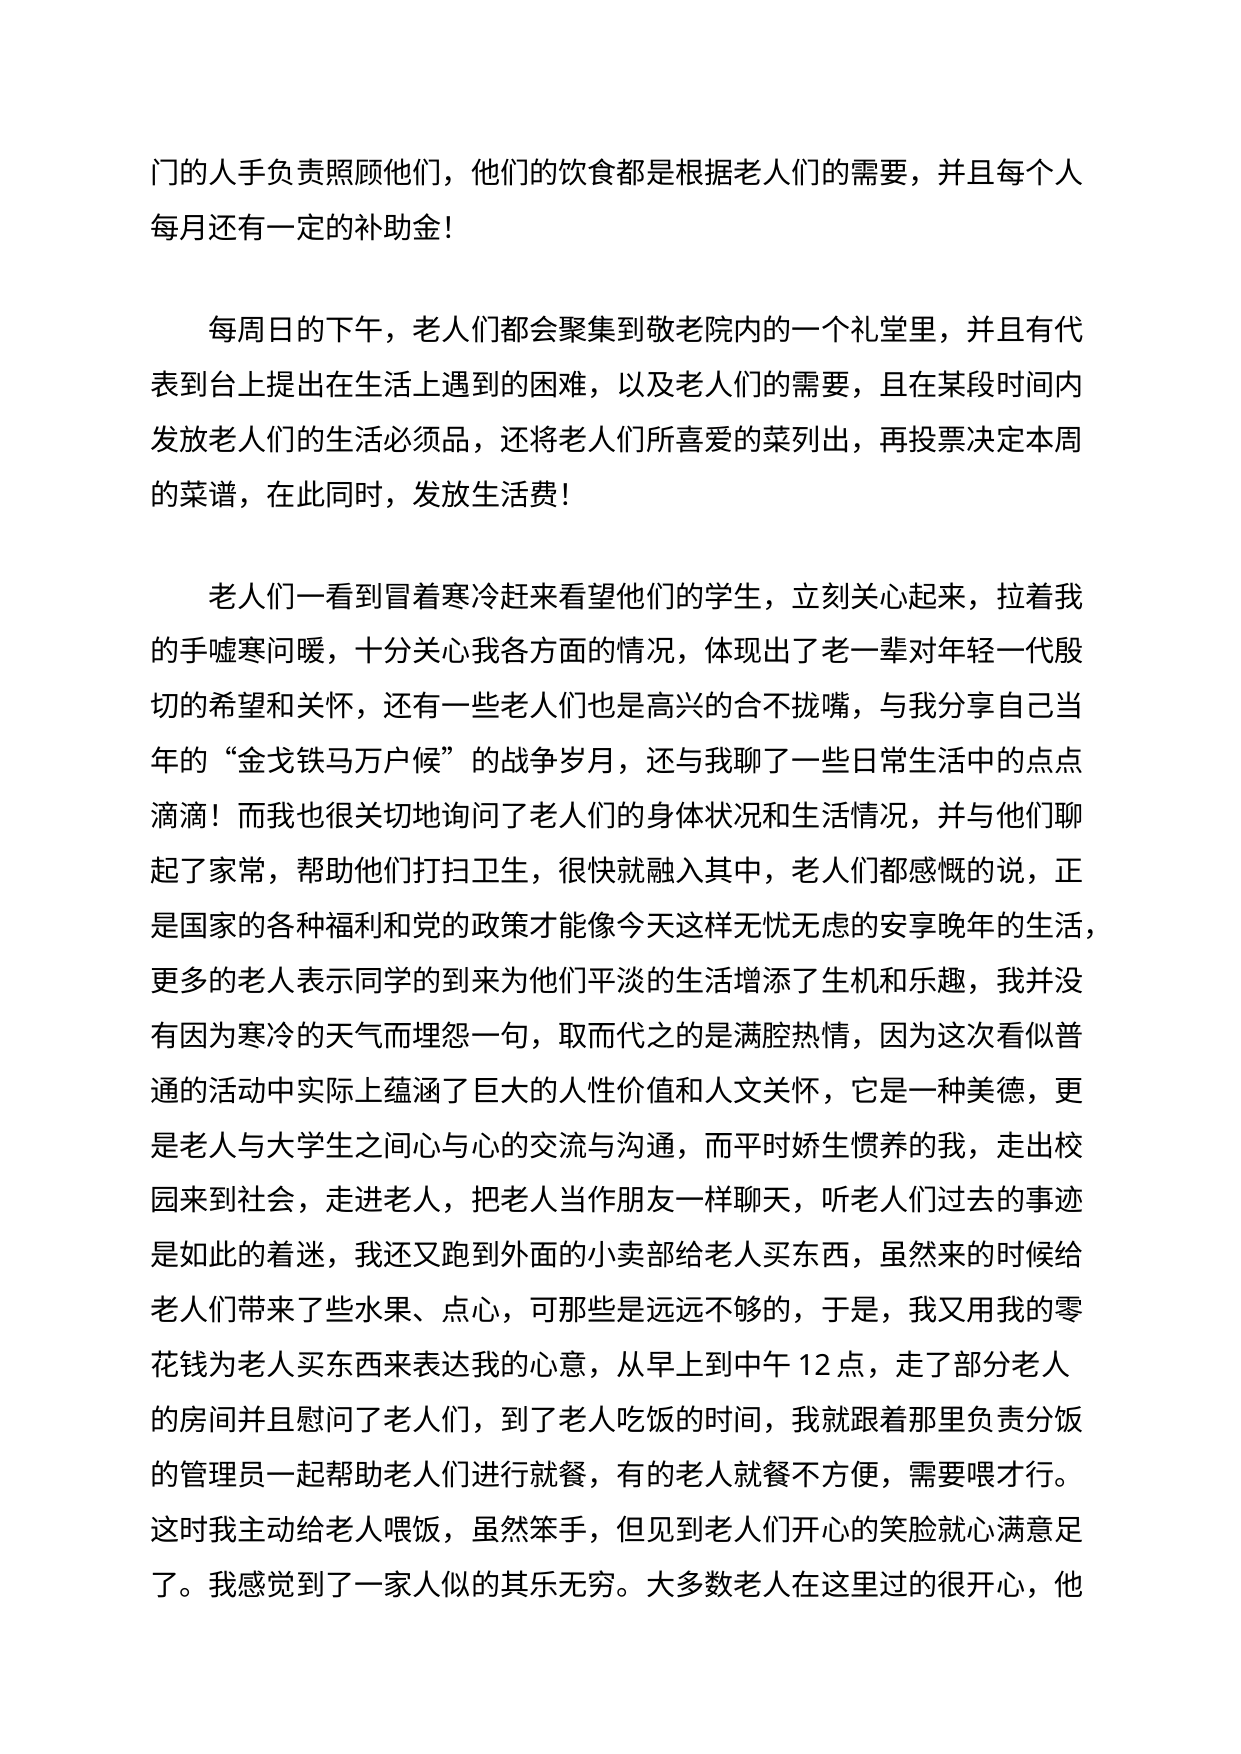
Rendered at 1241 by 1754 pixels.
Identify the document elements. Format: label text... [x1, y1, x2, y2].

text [150, 573, 1090, 1604]
text 每周日的下午，老人们都会聚集到敬老院内的一个礼堂里，并且有代表到台上提出在生活上遇到的困难，以及老人们的需要，且在某段时间内发放老人们的生活必须品，还将老人们所喜爱的菜列出，再投票决定本周的菜谱，在此同时，发放生活费！ [150, 307, 1090, 514]
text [150, 150, 1090, 247]
